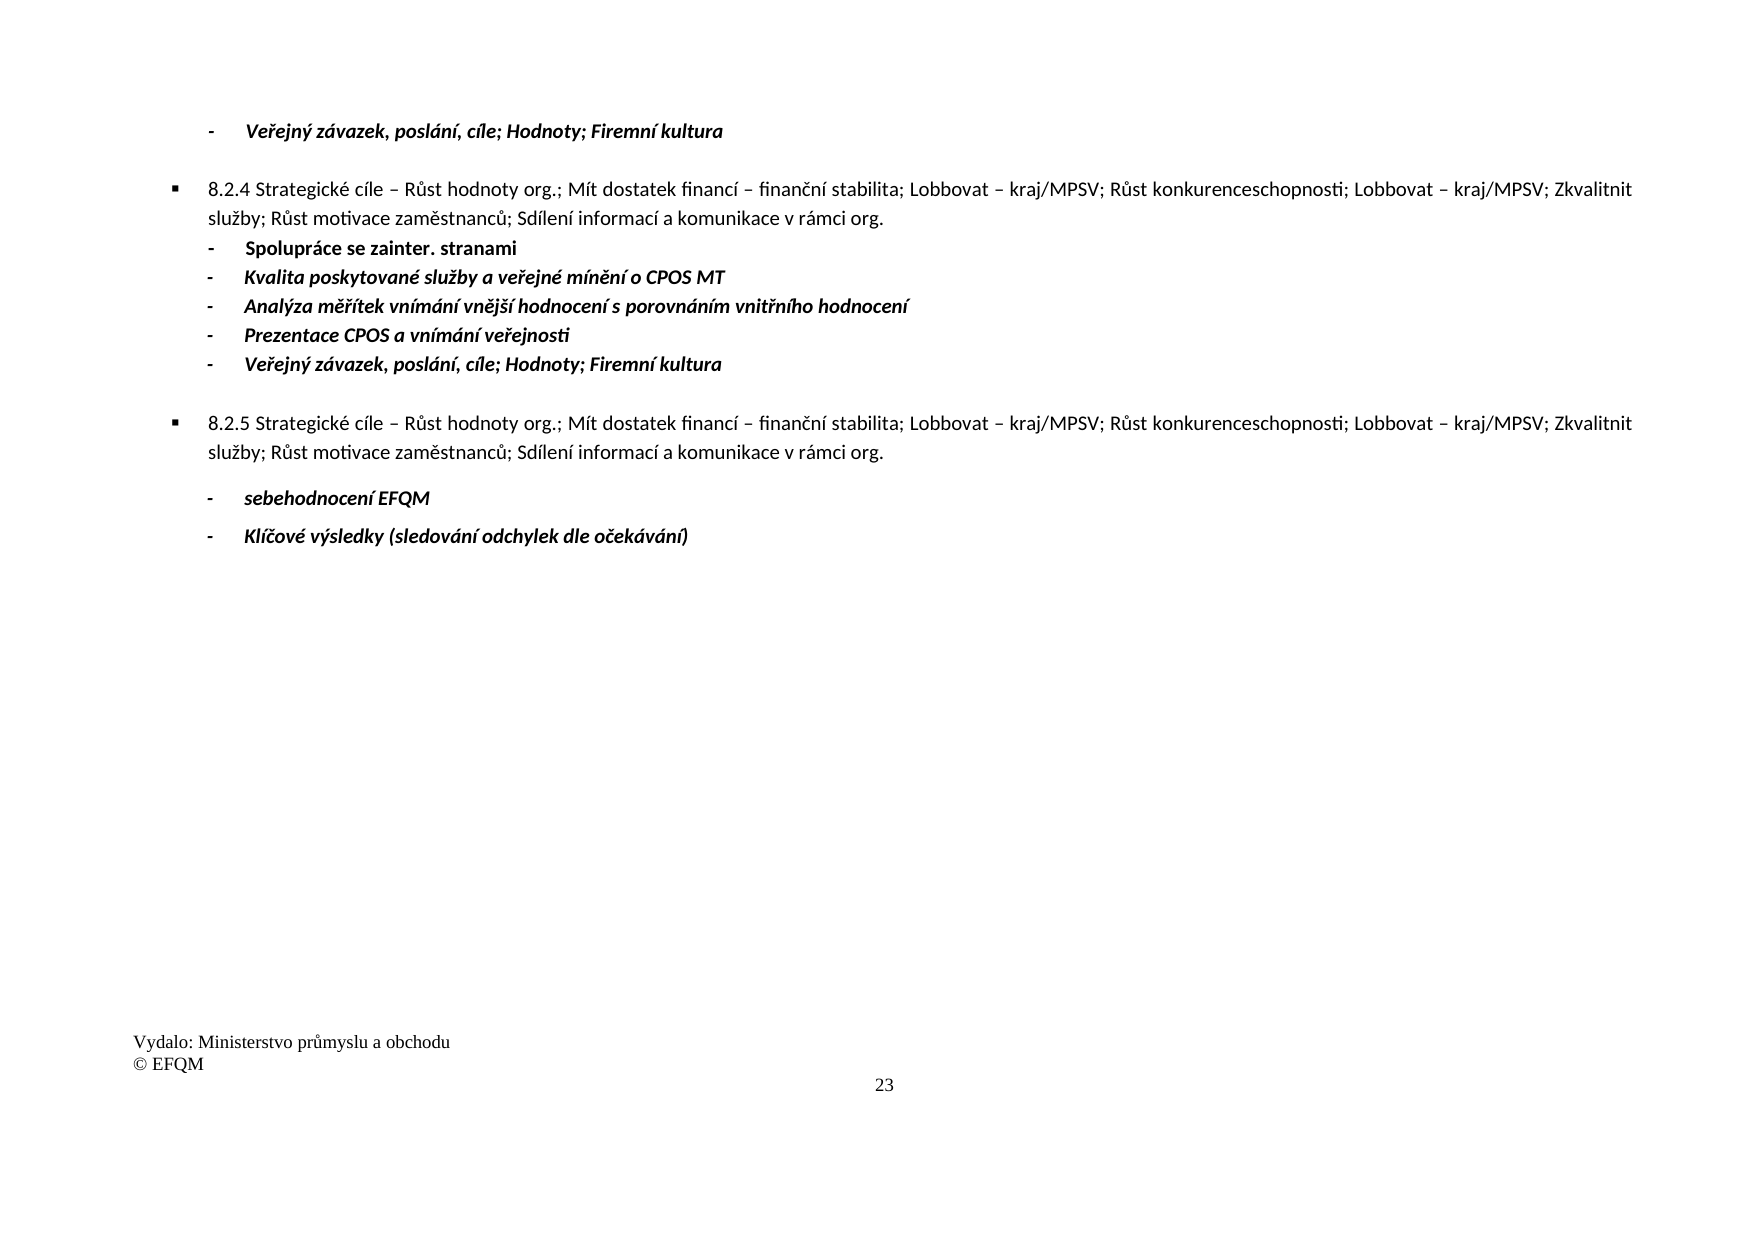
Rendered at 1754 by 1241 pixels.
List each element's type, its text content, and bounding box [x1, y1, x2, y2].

list Kvalita poskytované služby a veřejné mínění o CPOS MT [207, 264, 1636, 289]
list Analýza měřítek vnímání vnější hodnocení s porovnáním vnitřního hodnocení [207, 293, 1636, 318]
subtitle sebehodnocení EFQM [207, 485, 1636, 510]
list 8.2.4 Strategické cíle – Růst hodnoty org.; Mít dostatek financí – finanční stabilita; Lobbovat – kraj/MPSV; Růst konkurenceschopnosti; Lobbovat – kraj/MPSV; Zkvalitnit služby; Růst motivace zaměstnanců; Sdílení informací a komunikace v rámci org. [170, 176, 1636, 231]
list Veřejný závazek, poslání, cíle; Hodnoty; Firemní kultura [208, 118, 1636, 143]
list Spolupráce se zainter. stranami [208, 235, 1636, 260]
list Veřejný závazek, poslání, cíle; Hodnoty; Firemní kultura [207, 351, 1636, 377]
list Prezentace CPOS a vnímání veřejnosti [207, 322, 1636, 348]
list Klíčové výsledky (sledování odchylek dle očekávání) [207, 523, 1636, 548]
list 8.2.5 Strategické cíle – Růst hodnoty org.; Mít dostatek financí – finanční stabilita; Lobbovat – kraj/MPSV; Růst konkurenceschopnosti; Lobbovat – kraj/MPSV; Zkvalitnit služby; Růst motivace zaměstnanců; Sdílení informací a komunikace v rámci org. [170, 410, 1636, 464]
